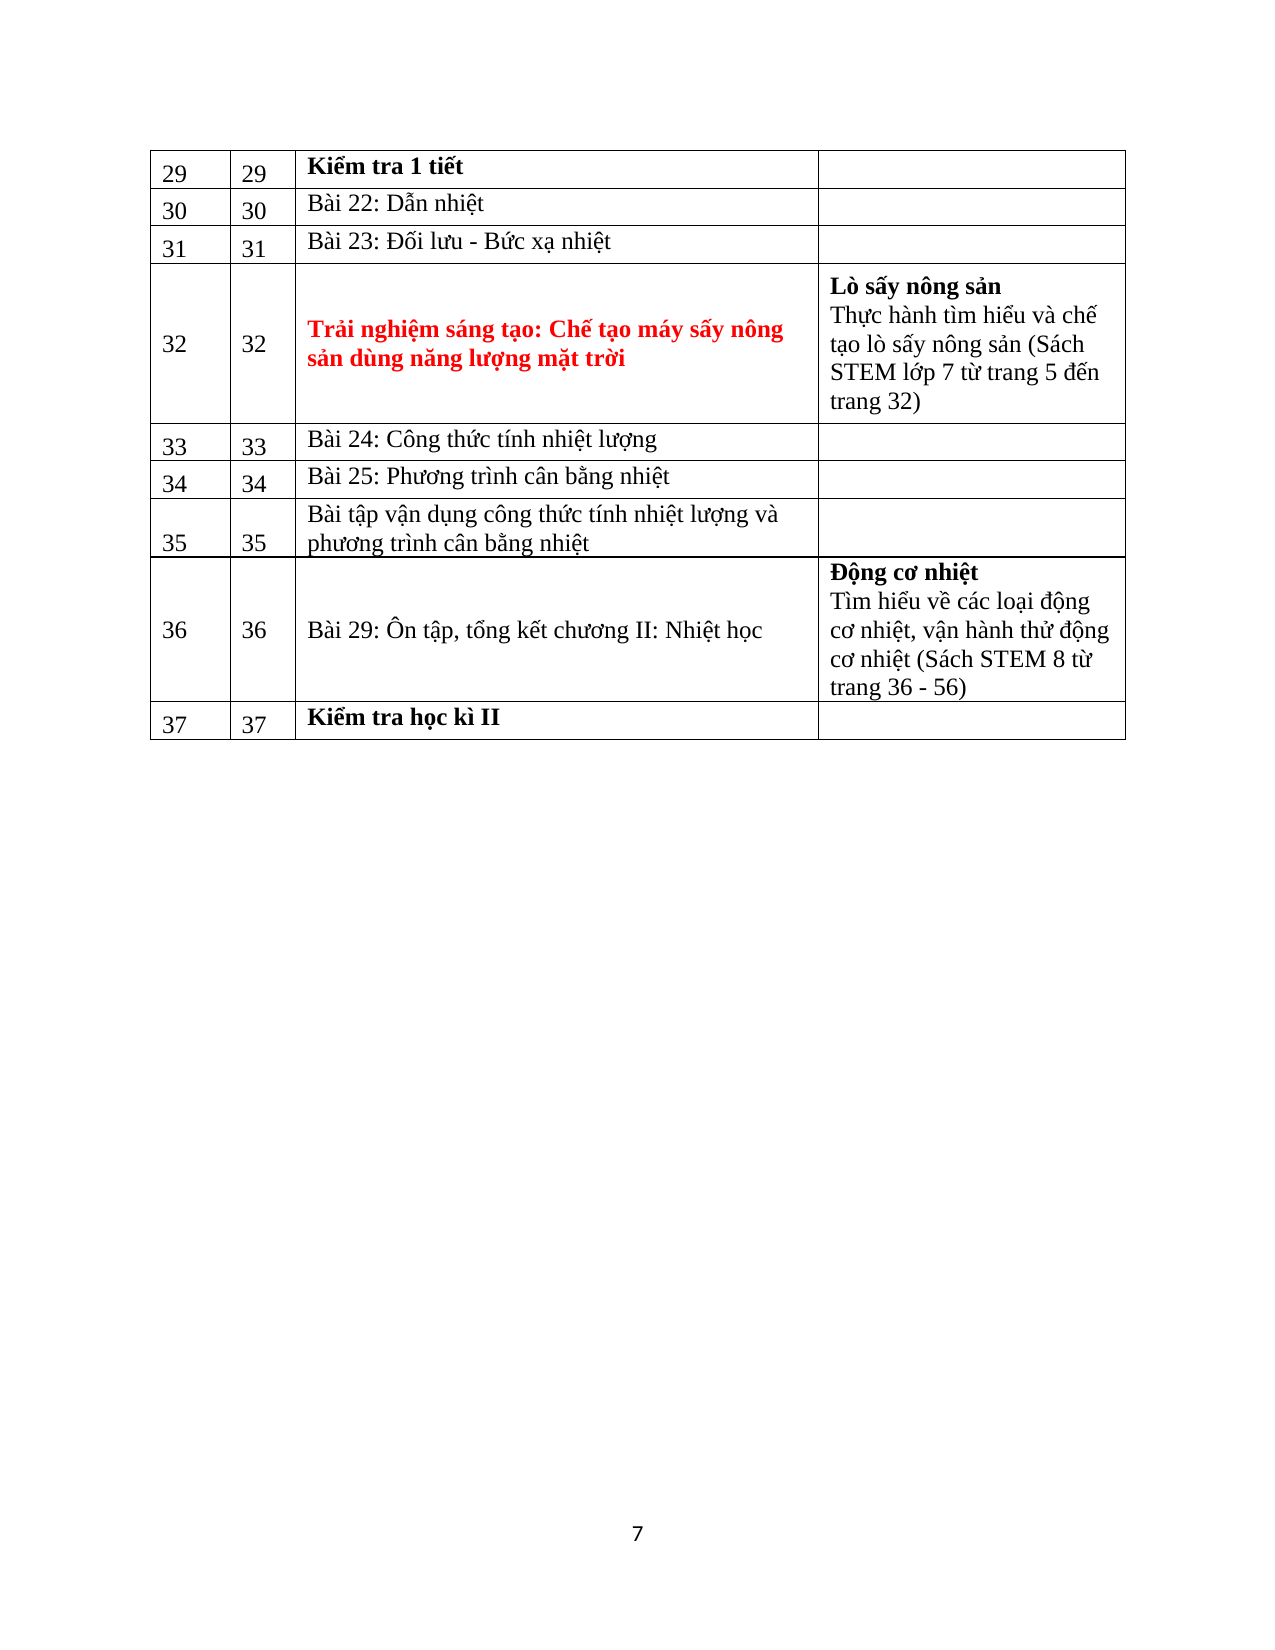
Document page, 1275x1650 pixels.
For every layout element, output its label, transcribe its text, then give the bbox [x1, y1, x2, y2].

table_cell 31 [231, 226, 295, 262]
table_cell Lò sấy nông sản Thực hành tìm hiểu và chế tạo lò sấy nông sản (Sách STEM lớp 7 từ trang 5 đến trang 32) [819, 264, 1125, 423]
table_cell Trải nghiệm sáng tạo: Chế tạo máy sấy nông sản dùng năng lượng mặt trời [296, 264, 818, 423]
table_cell [819, 189, 1125, 225]
table_cell Bài 23: Đối lưu - Bức xạ nhiệt [296, 226, 818, 262]
table_cell 32 [151, 264, 230, 423]
table_cell 37 [151, 702, 230, 739]
table_cell Bài 22: Dẫn nhiệt [296, 189, 818, 225]
table_cell Bài 29: Ôn tập, tổng kết chương II: Nhiệt học [296, 558, 818, 701]
table_cell Động cơ nhiệt Tìm hiểu về các loại động cơ nhiệt, vận hành thử động cơ nhiệt (Sách STEM 8 từ trang 36 - 56) [819, 558, 1125, 701]
table_cell 29 [151, 151, 230, 187]
table_cell 33 [151, 424, 230, 460]
table_cell 31 [151, 226, 230, 262]
table_cell [819, 461, 1125, 498]
table_cell 34 [151, 461, 230, 498]
table_cell 37 [231, 702, 295, 739]
table_cell 32 [231, 264, 295, 423]
table_cell Bài 25: Phương trình cân bằng nhiệt [296, 461, 818, 498]
table_cell 33 [231, 424, 295, 460]
table_cell [819, 226, 1125, 262]
table_cell [819, 424, 1125, 460]
table_cell 35 [151, 499, 230, 556]
table_cell Bài 24: Công thức tính nhiệt lượng [296, 424, 818, 460]
table_cell Kiểm tra 1 tiết [296, 151, 818, 187]
table_cell 29 [231, 151, 295, 187]
table_cell 36 [151, 558, 230, 701]
table_cell 30 [231, 189, 295, 225]
table_cell 36 [231, 558, 295, 701]
table_cell 30 [151, 189, 230, 225]
table_cell Bài tập vận dụng công thức tính nhiệt lượng và phương trình cân bằng nhiệt [296, 499, 818, 556]
table_cell 35 [231, 499, 295, 556]
table_cell Kiểm tra học kì II [296, 702, 818, 739]
table_cell [819, 702, 1125, 739]
table_cell 34 [231, 461, 295, 498]
table_cell [819, 151, 1125, 187]
table_cell [819, 499, 1125, 556]
